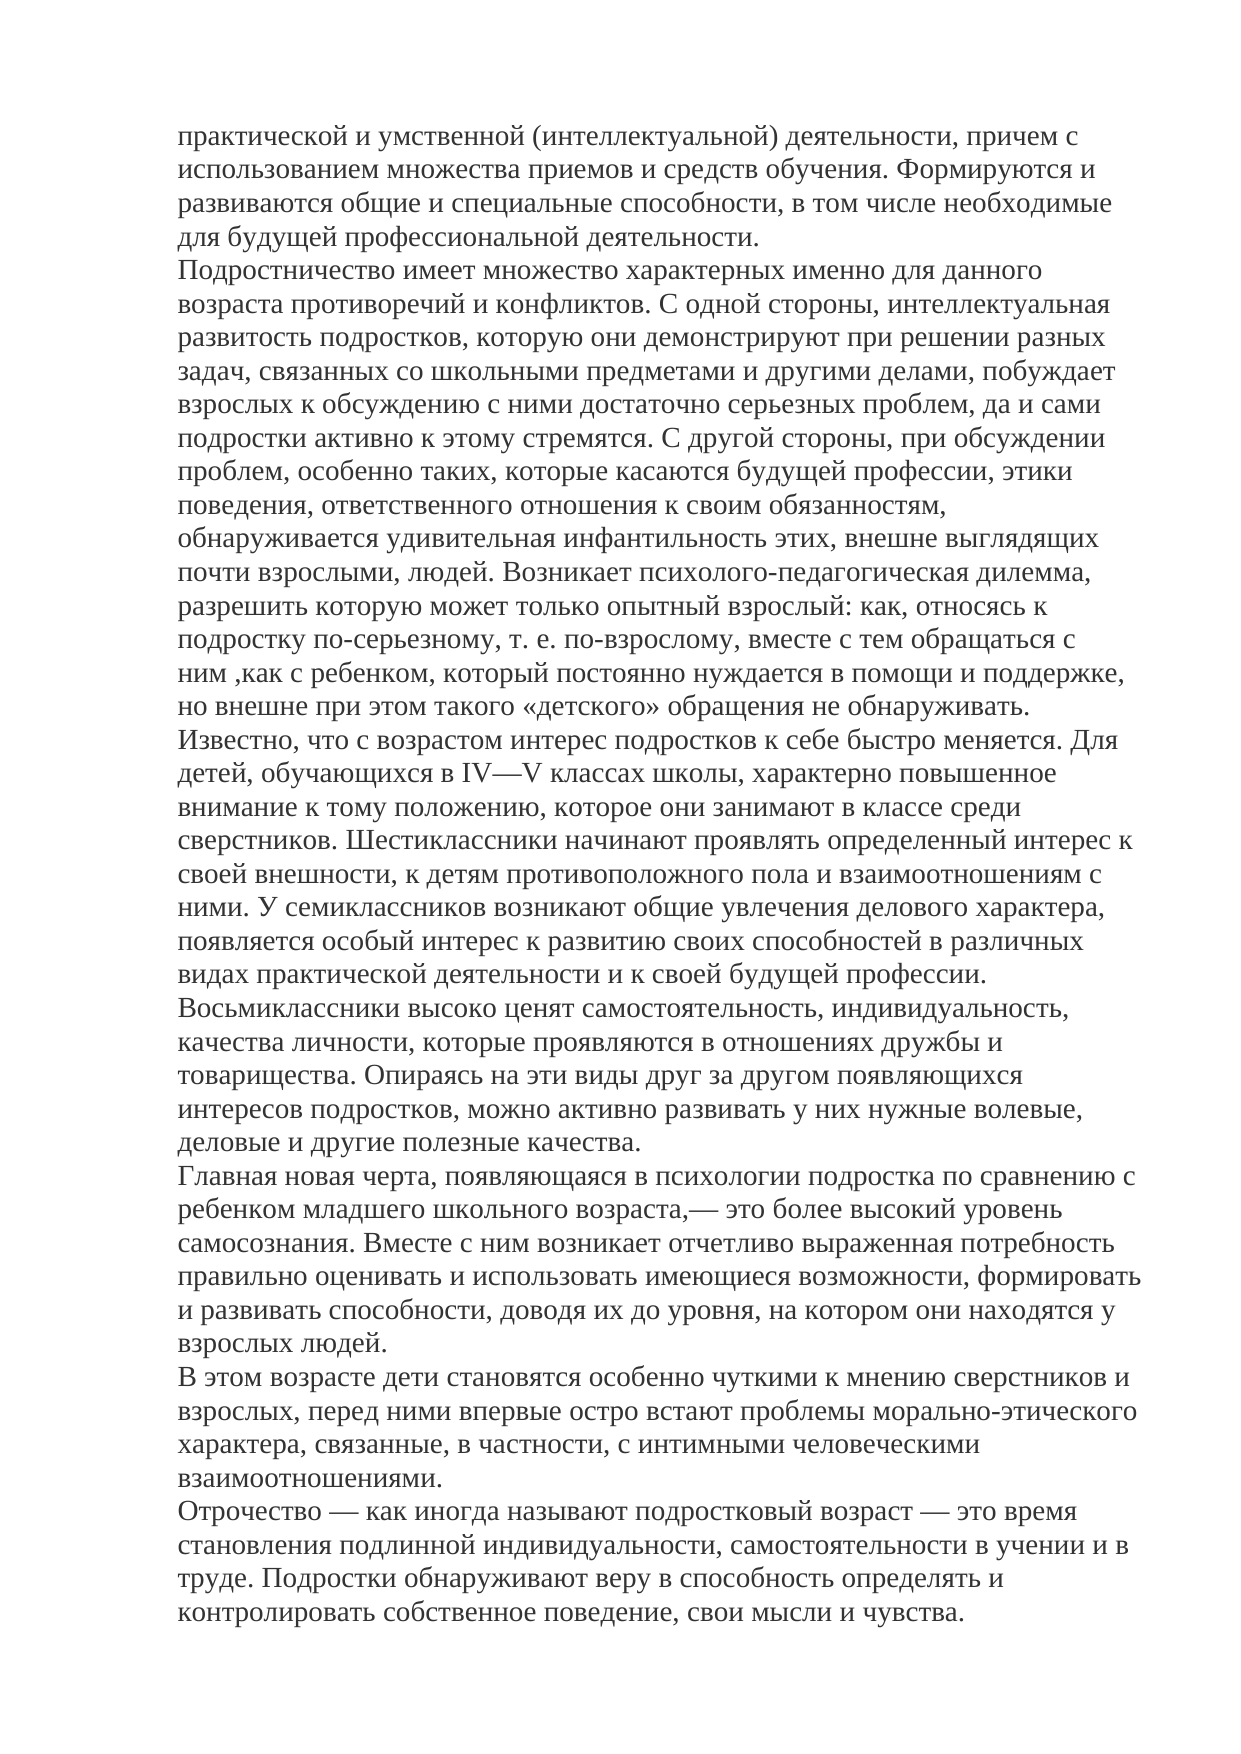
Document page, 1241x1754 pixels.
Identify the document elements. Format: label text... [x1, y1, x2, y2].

text Подростничество имеет множество характерных именно для данного возраста противоречий и конфликтов. С одной стороны, интеллектуальная развитость подростков, которую они демонстрируют при решении разных задач, связанных со школьными предметами и другими делами, побуждает взрослых к обсуждению с ними достаточно серьезных проблем, да и сами подростки активно к этому стремятся. С другой стороны, при обсуждении проблем, особенно таких, которые касаются будущей профессии, этики поведения, ответственного отношения к своим обязанностям, обнаруживается удивительная инфантильность этих, внешне выглядящих почти взрослыми, людей. Возникает психолого-педагогическая дилемма, разрешить которую может только опытный взрослый: как, относясь к подростку по-серьезному, т. е. по-взрослому, вместе с тем обращаться с ним ,как с ребенком, который постоянно нуждается в помощи и поддержке, но внешне при этом такого «детского» обращения не обнаруживать. [177, 252, 1152, 722]
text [177, 1493, 1152, 1627]
text Известно, что с возрастом интерес подростков к себе быстро меняется. Для детей, обучающихся в IV—V классах школы, характерно повышенное внимание к тому положению, которое они занимают в классе среди сверстников. Шестиклассники начинают проявлять определенный интерес к своей внешности, к детям противоположного пола и взаимоотношениям с ними. У семиклассников возникают общие увлечения делового характера, появляется особый интерес к развитию своих способностей в различных видах практической деятельности и к своей будущей профессии. Восьмиклассники высоко ценят самостоятельность, индивидуальность, качества личности, которые проявляются в отношениях дружбы и товарищества. Опираясь на эти виды друг за другом появляющихся интересов подростков, можно активно развивать у них нужные волевые, деловые и другие полезные качества. [177, 722, 1152, 1158]
text В этом возрасте дети становятся особенно чуткими к мнению сверстников и взрослых, перед ними впервые остро встают проблемы морально-этического характера, связанные, в частности, с интимными человеческими взаимоотношениями. [177, 1359, 1152, 1493]
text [177, 118, 1152, 252]
text Главная новая черта, появляющаяся в психологии подростка по сравнению с ребенком младшего школьного возраста,— это более высокий уровень самосознания. Вместе с ним возникает отчетливо выраженная потребность правильно оценивать и использовать имеющиеся возможности, формировать и развивать способности, доводя их до уровня, на котором они находятся у взрослых людей. [177, 1158, 1152, 1359]
